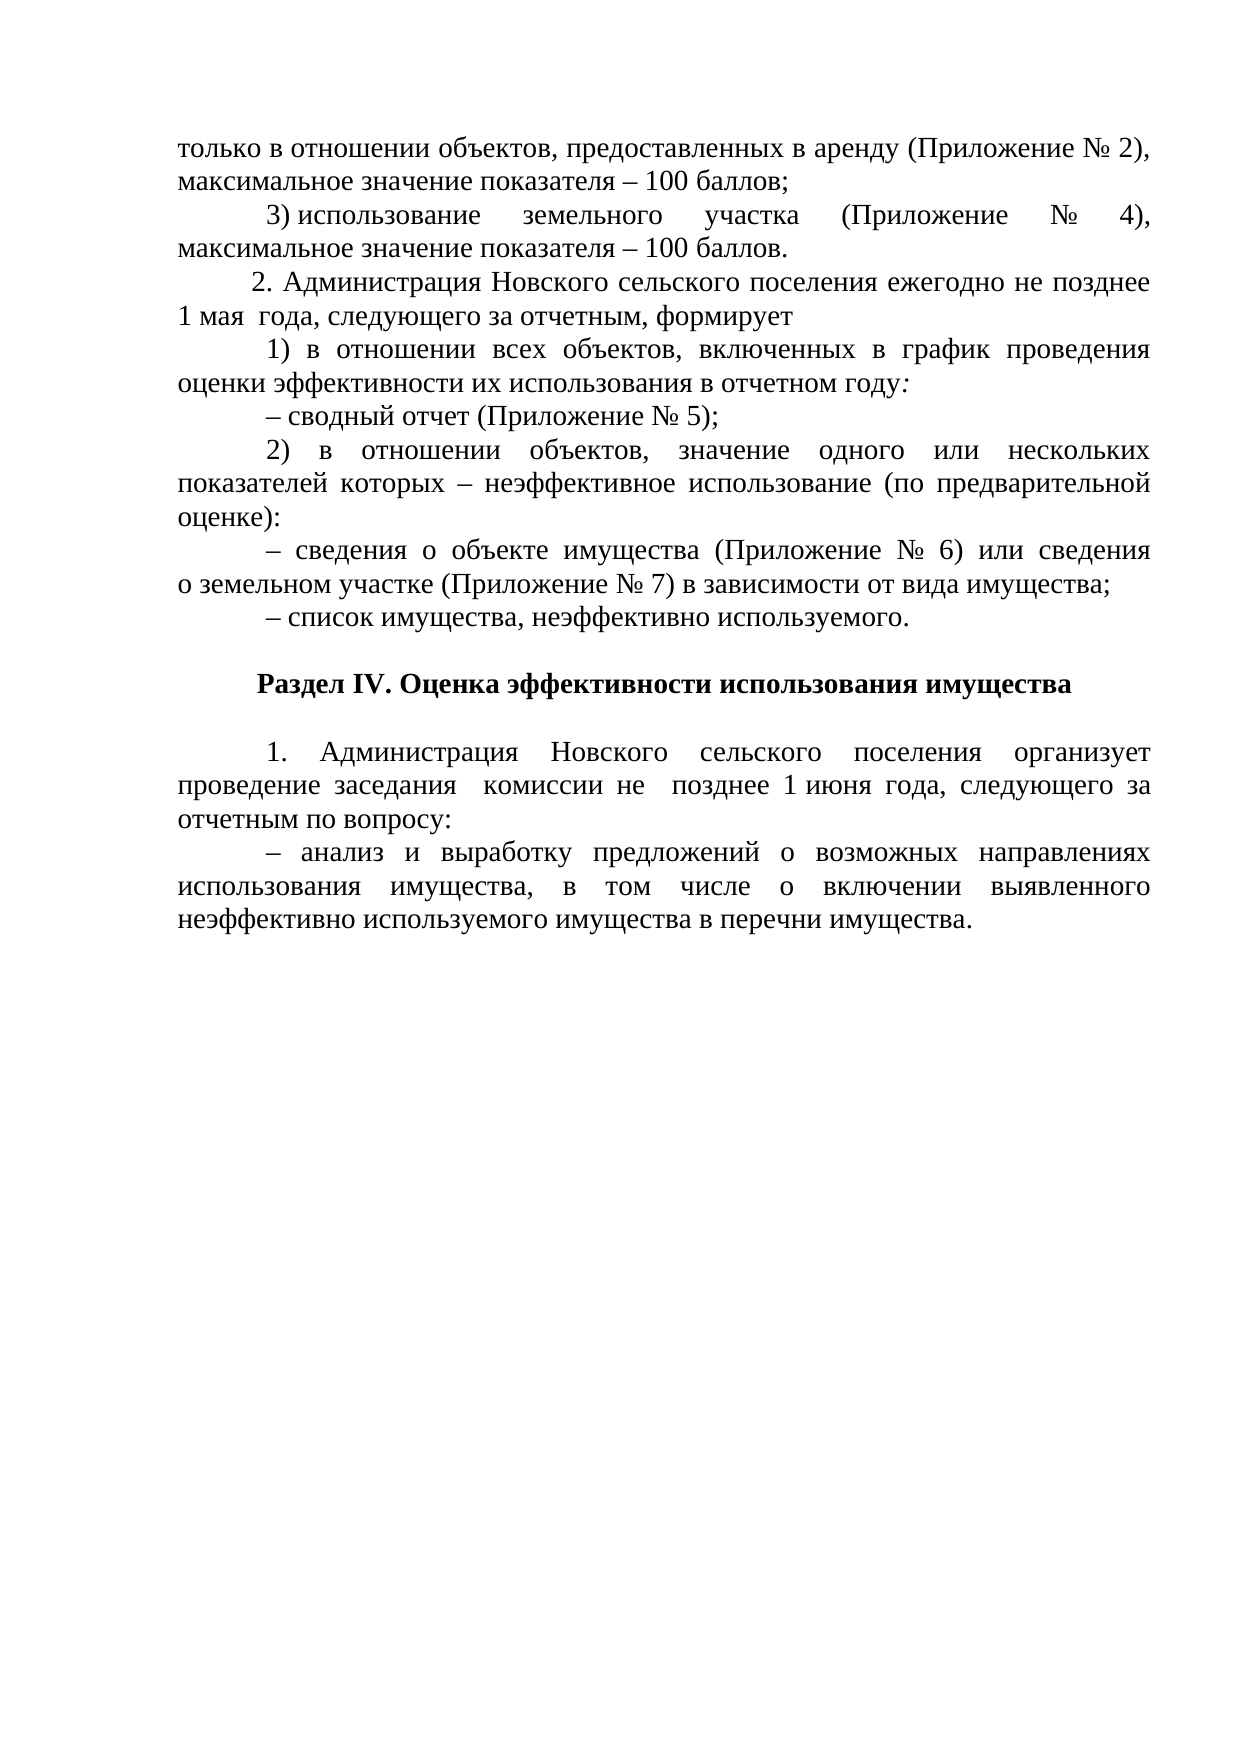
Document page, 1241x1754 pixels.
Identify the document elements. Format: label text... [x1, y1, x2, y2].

text 3) использование земельного участка (Приложение № 4), максимальное значение показателя – 100 баллов. [177, 197, 1152, 264]
text 1) в отношении всех объектов, включенных в график проведения оценки эффективности их использования в отчетном году: [177, 331, 1152, 398]
text – сводный отчет (Приложение № 5); [177, 398, 1152, 432]
text – сведения о объекте имущества (Приложение № 6) или сведения о земельном участке (Приложение № 7) в зависимости от вида имущества; [177, 532, 1152, 599]
text – список имущества, неэффективно используемого. [177, 599, 1152, 633]
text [177, 130, 1152, 197]
text 1. Администрация Новского сельского поселения организует проведение заседания комиссии не позднее 1 июня года, следующего за отчетным по вопросу: [177, 734, 1152, 834]
text Раздел IV. Оценка эффективности использования имущества [177, 667, 1152, 700]
text 2) в отношении объектов, значение одного или нескольких показателей которых – неэффективное использование (по предварительной оценке): [177, 432, 1152, 532]
text 2. Администрация Новского сельского поселения ежегодно не позднее 1 мая года, следующего за отчетным, формирует [177, 264, 1152, 331]
text – анализ и выработку предложений о возможных направлениях использования имущества, в том числе о включении выявленного неэффективно используемого имущества в перечни имущества. [177, 834, 1152, 935]
